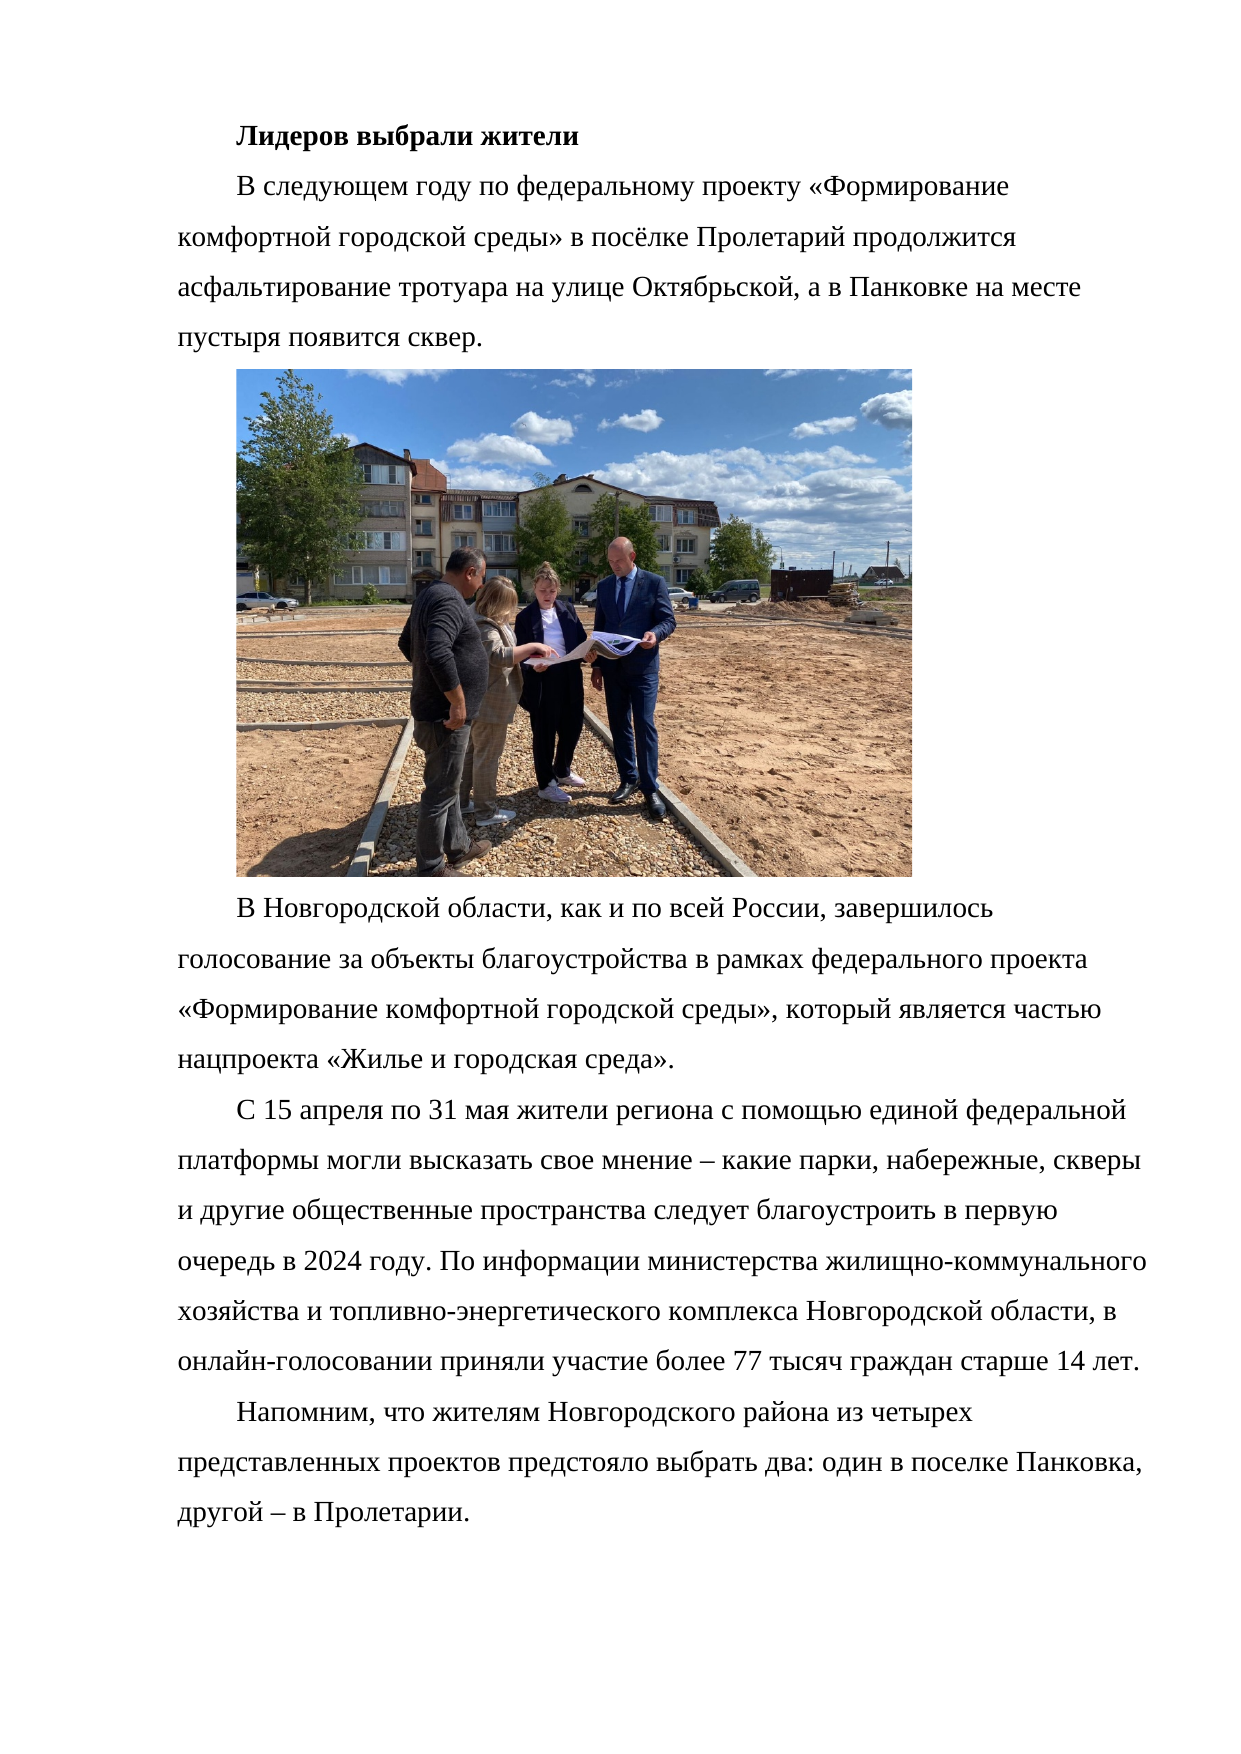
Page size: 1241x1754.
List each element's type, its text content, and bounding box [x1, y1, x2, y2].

text Лидеров выбрали жители [177, 118, 1152, 152]
picture [236, 369, 913, 877]
text В следующем году по федеральному проекту «Формирование комфортной городской среды» в посёлке Пролетарий продолжится асфальтирование тротуара на улице Октябрьской, а в Панковке на месте пустыря появится сквер. [177, 168, 1152, 353]
text С 15 апреля по 31 мая жители региона с помощью единой федеральной платформы могли высказать свое мнение – какие парки, набережные, скверы и другие общественные пространства следует благоустроить в первую очередь в 2024 году. По информации министерства жилищно-коммунального хозяйства и топливно-энергетического комплекса Новгородской области, в онлайн-голосовании приняли участие более 77 тысяч граждан старше 14 лет. [177, 1092, 1152, 1377]
text Напомним, что жителям Новгородского района из четырех представленных проектов предстояло выбрать два: один в поселке Панковка, другой – в Пролетарии. [177, 1394, 1152, 1528]
text В Новгородской области, как и по всей России, завершилось голосование за объекты благоустройства в рамках федерального проекта «Формирование комфортной городской среды», который является частью нацпроекта «Жилье и городская среда». [177, 891, 1152, 1075]
